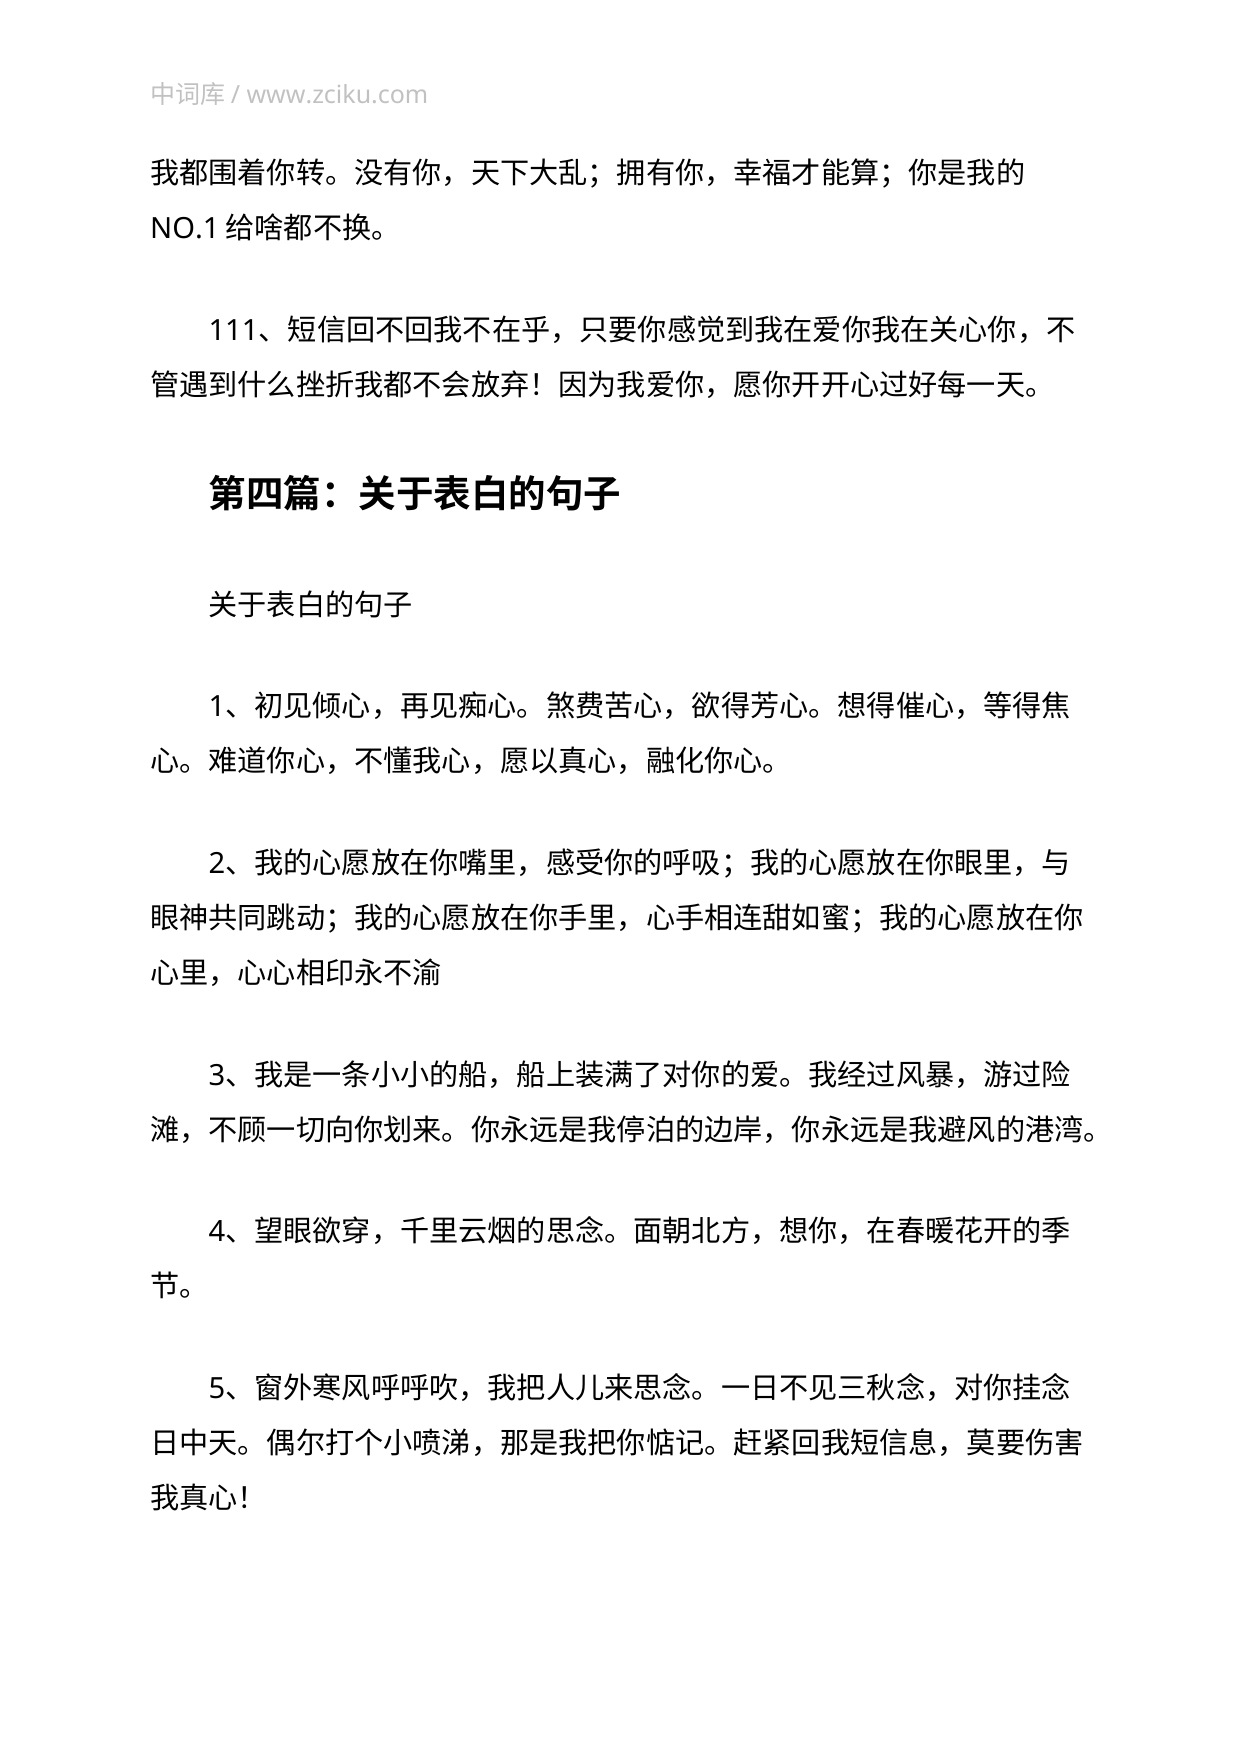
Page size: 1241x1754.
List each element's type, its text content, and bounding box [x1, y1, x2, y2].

text 第四篇：关于表白的句子 [150, 464, 1090, 518]
text 关于表白的句子 [150, 581, 1090, 623]
text 4、望眼欲穿，千里云烟的思念。面朝北方，想你，在春暖花开的季节。 [150, 1208, 1090, 1305]
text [150, 150, 1090, 247]
text 1、初见倾心，再见痴心。煞费苦心，欲得芳心。想得催心，等得焦心。难道你心，不懂我心，愿以真心，融化你心。 [150, 683, 1090, 780]
text 5、窗外寒风呼呼吹，我把人儿来思念。一日不见三秋念，对你挂念日中天。偶尔打个小喷涕，那是我把你惦记。赶紧回我短信息，莫要伤害我真心！ [150, 1365, 1090, 1517]
text 2、我的心愿放在你嘴里，感受你的呼吸；我的心愿放在你眼里，与眼神共同跳动；我的心愿放在你手里，心手相连甜如蜜；我的心愿放在你心里，心心相印永不渝 [150, 839, 1090, 992]
text 111、短信回不回我不在乎，只要你感觉到我在爱你我在关心你，不管遇到什么挫折我都不会放弃！因为我爱你，愿你开开心过好每一天。 [150, 307, 1090, 404]
text 3、我是一条小小的船，船上装满了对你的爱。我经过风暴，游过险滩，不顾一切向你划来。你永远是我停泊的边岸，你永远是我避风的港湾。 [150, 1051, 1090, 1148]
